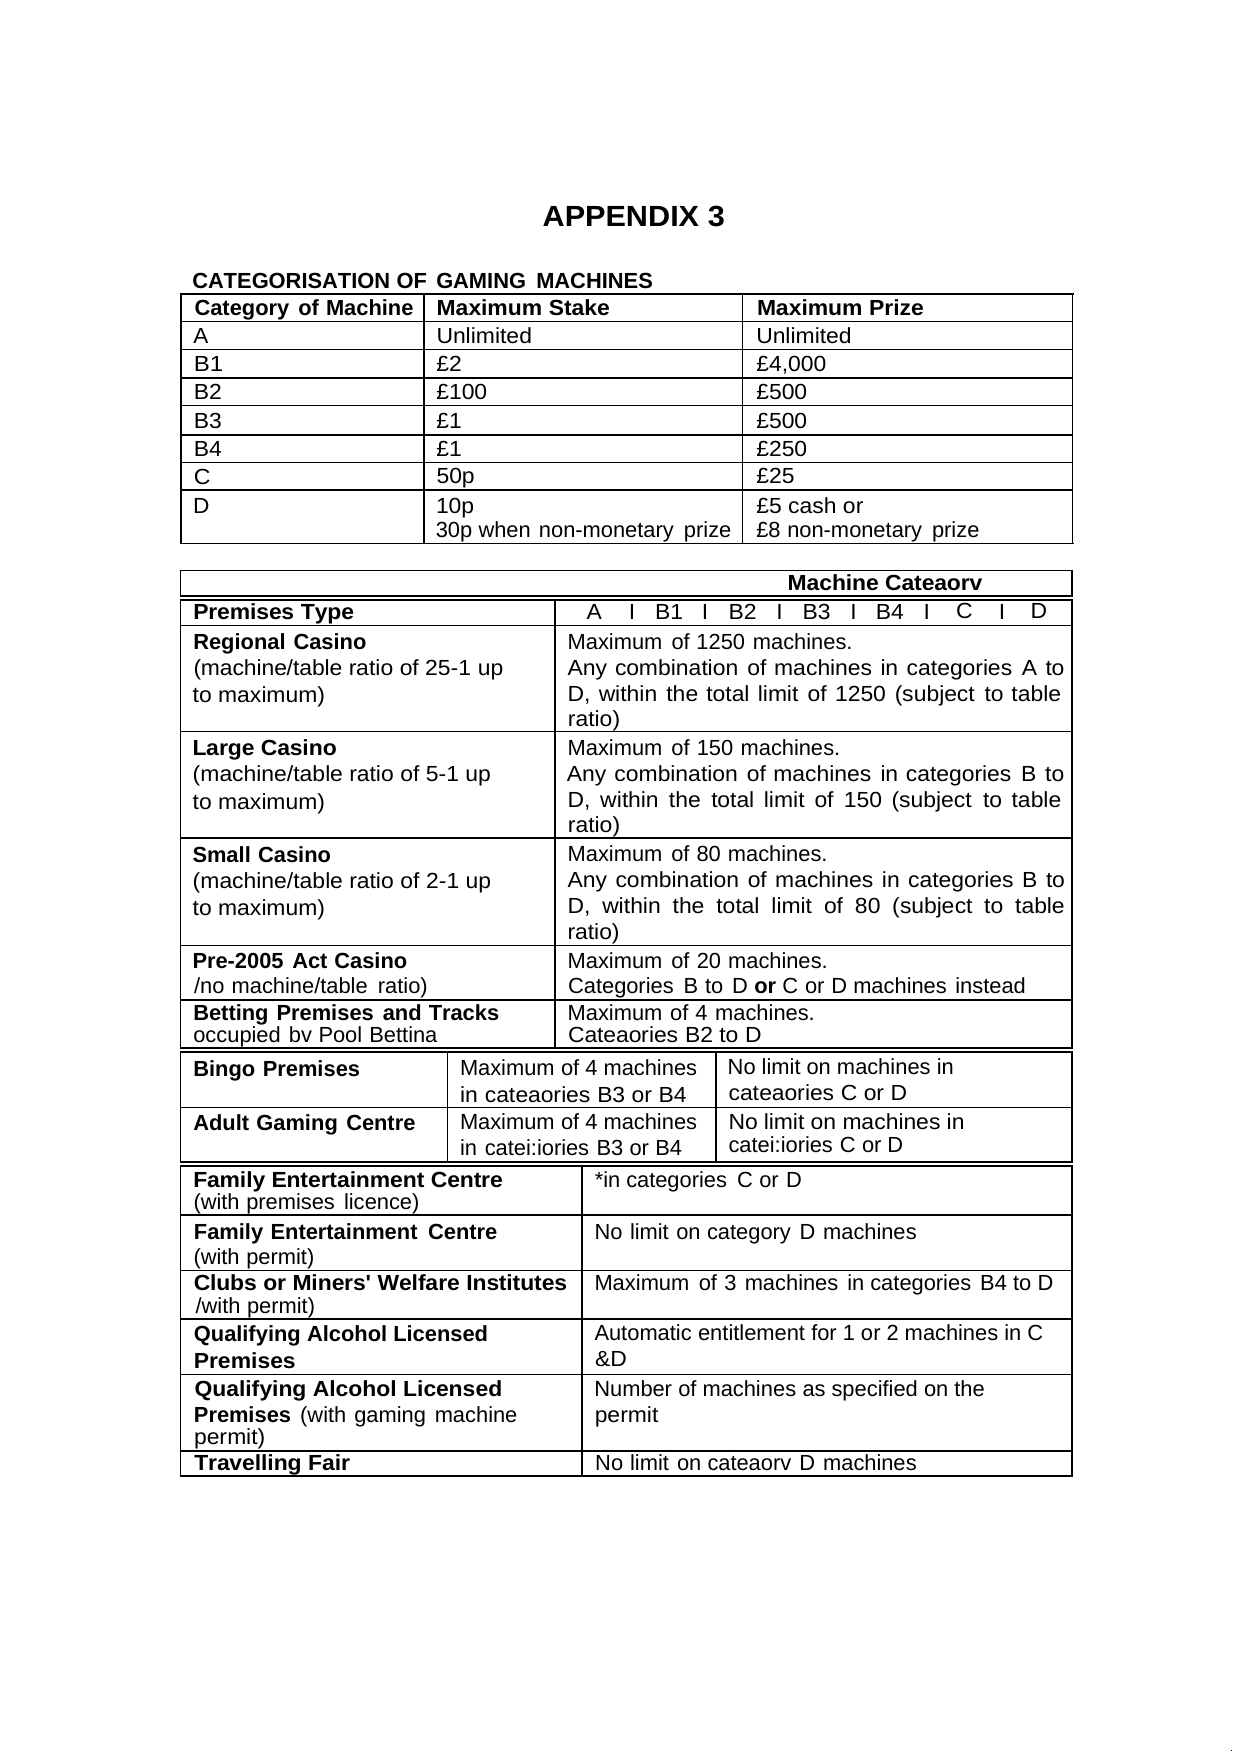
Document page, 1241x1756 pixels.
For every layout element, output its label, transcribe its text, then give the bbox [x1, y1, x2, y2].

table_cell Pre-2005 Act Casino /no machine/table ratio) [181, 946, 554, 999]
table_cell B3 [182, 406, 423, 434]
table_cell Automatic entitlement for 1 or 2 machines in C &D [583, 1320, 1071, 1373]
table_cell B4 [182, 436, 423, 462]
subtitle APPENDIX 3 [345, 199, 922, 232]
table_cell Clubs or Miners' Welfare Institutes /with permit) [181, 1271, 581, 1318]
table_cell Qualifying Alcohol Licensed Premises [181, 1320, 581, 1373]
table_cell Small Casino (machine/table ratio of 2-1 up to maximum) [181, 839, 554, 944]
table_header Maximum Stake [425, 295, 742, 321]
table_cell £25 [743, 463, 1072, 489]
table_cell £500 [743, 379, 1072, 405]
table_header Bingo Premises [181, 1053, 447, 1107]
table_header No limit on machines in cateaories C or D [717, 1053, 1071, 1107]
table_cell £5 cash or £8 non-monetary prize [743, 491, 1072, 542]
table_header *in categories C or D [583, 1167, 1071, 1214]
table_cell No limit on cateaorv D machines [583, 1452, 1071, 1475]
table_cell Adult Gaming Centre [181, 1108, 447, 1161]
table_cell Travelling Fair [181, 1452, 581, 1475]
table_header A I B1 I B2 I B3 I B4 I C I D [556, 601, 1071, 624]
table_header Maximum Prize [743, 295, 1072, 321]
table_cell Maximum of 1250 machines. Any combination of machines in categories A to D, within the total limit of 1250 (subject to table ratio) [556, 626, 1071, 731]
table_cell Maximum of 3 machines in categories B4 to D [583, 1271, 1071, 1318]
table_header Machine Cateaorv [181, 571, 1071, 595]
table_cell £1 [425, 406, 742, 434]
table_cell Unlimited [743, 322, 1072, 348]
table_header Family Entertainment Centre (with premises licence) [181, 1167, 581, 1214]
table_cell Maximum of 4 machines in catei:iories B3 or B4 [448, 1108, 715, 1161]
table_cell A [182, 322, 423, 348]
table_cell Number of machines as specified on the permit [583, 1375, 1071, 1450]
table_cell Large Casino (machine/table ratio of 5-1 up to maximum) [181, 732, 554, 837]
table_cell Maximum of 20 machines. Categories B to D or C or D machines instead [556, 946, 1071, 999]
table_cell Qualifying Alcohol Licensed Premises (with gaming machine permit) [181, 1375, 581, 1450]
table_cell Betting Premises and Tracks occupied bv Pool Bettina [181, 1001, 554, 1047]
text CATEGORISATION OF GAMING MACHINES [192, 268, 1134, 293]
table_cell C [182, 463, 423, 489]
table_header Maximum of 4 machines in cateaories B3 or B4 [448, 1053, 715, 1107]
table_cell Maximum of 4 machines. Cateaories B2 to D [556, 1001, 1071, 1047]
table_cell £1 [425, 436, 742, 462]
table_cell No limit on machines in catei:iories C or D [717, 1108, 1071, 1161]
table_cell £500 [743, 406, 1072, 434]
table_cell £250 [743, 436, 1072, 462]
table_cell Regional Casino (machine/table ratio of 25-1 up to maximum) [181, 626, 554, 731]
table_cell No limit on category D machines [583, 1216, 1071, 1270]
table_cell D [182, 491, 423, 542]
table_cell £2 [425, 350, 742, 377]
table_cell Maximum of 80 machines. Any combination of machines in categories B to D, within the total limit of 80 (subject to table ratio) [556, 839, 1071, 944]
table_cell 10p 30p when non-monetary prize [425, 491, 742, 542]
table_header Category of Machine [182, 295, 423, 321]
table_cell £4,000 [743, 350, 1072, 377]
table_header Premises Type [181, 601, 554, 624]
table_cell B2 [182, 379, 423, 405]
table_cell Unlimited [425, 322, 742, 348]
table_cell 50p [425, 463, 742, 489]
table_cell B1 [182, 350, 423, 377]
table_cell Maximum of 150 machines. Any combination of machines in categories B to D, within the total limit of 150 (subject to table ratio) [556, 732, 1071, 837]
table_cell £100 [425, 379, 742, 405]
table_cell Family Entertainment Centre (with permit) [181, 1216, 581, 1270]
